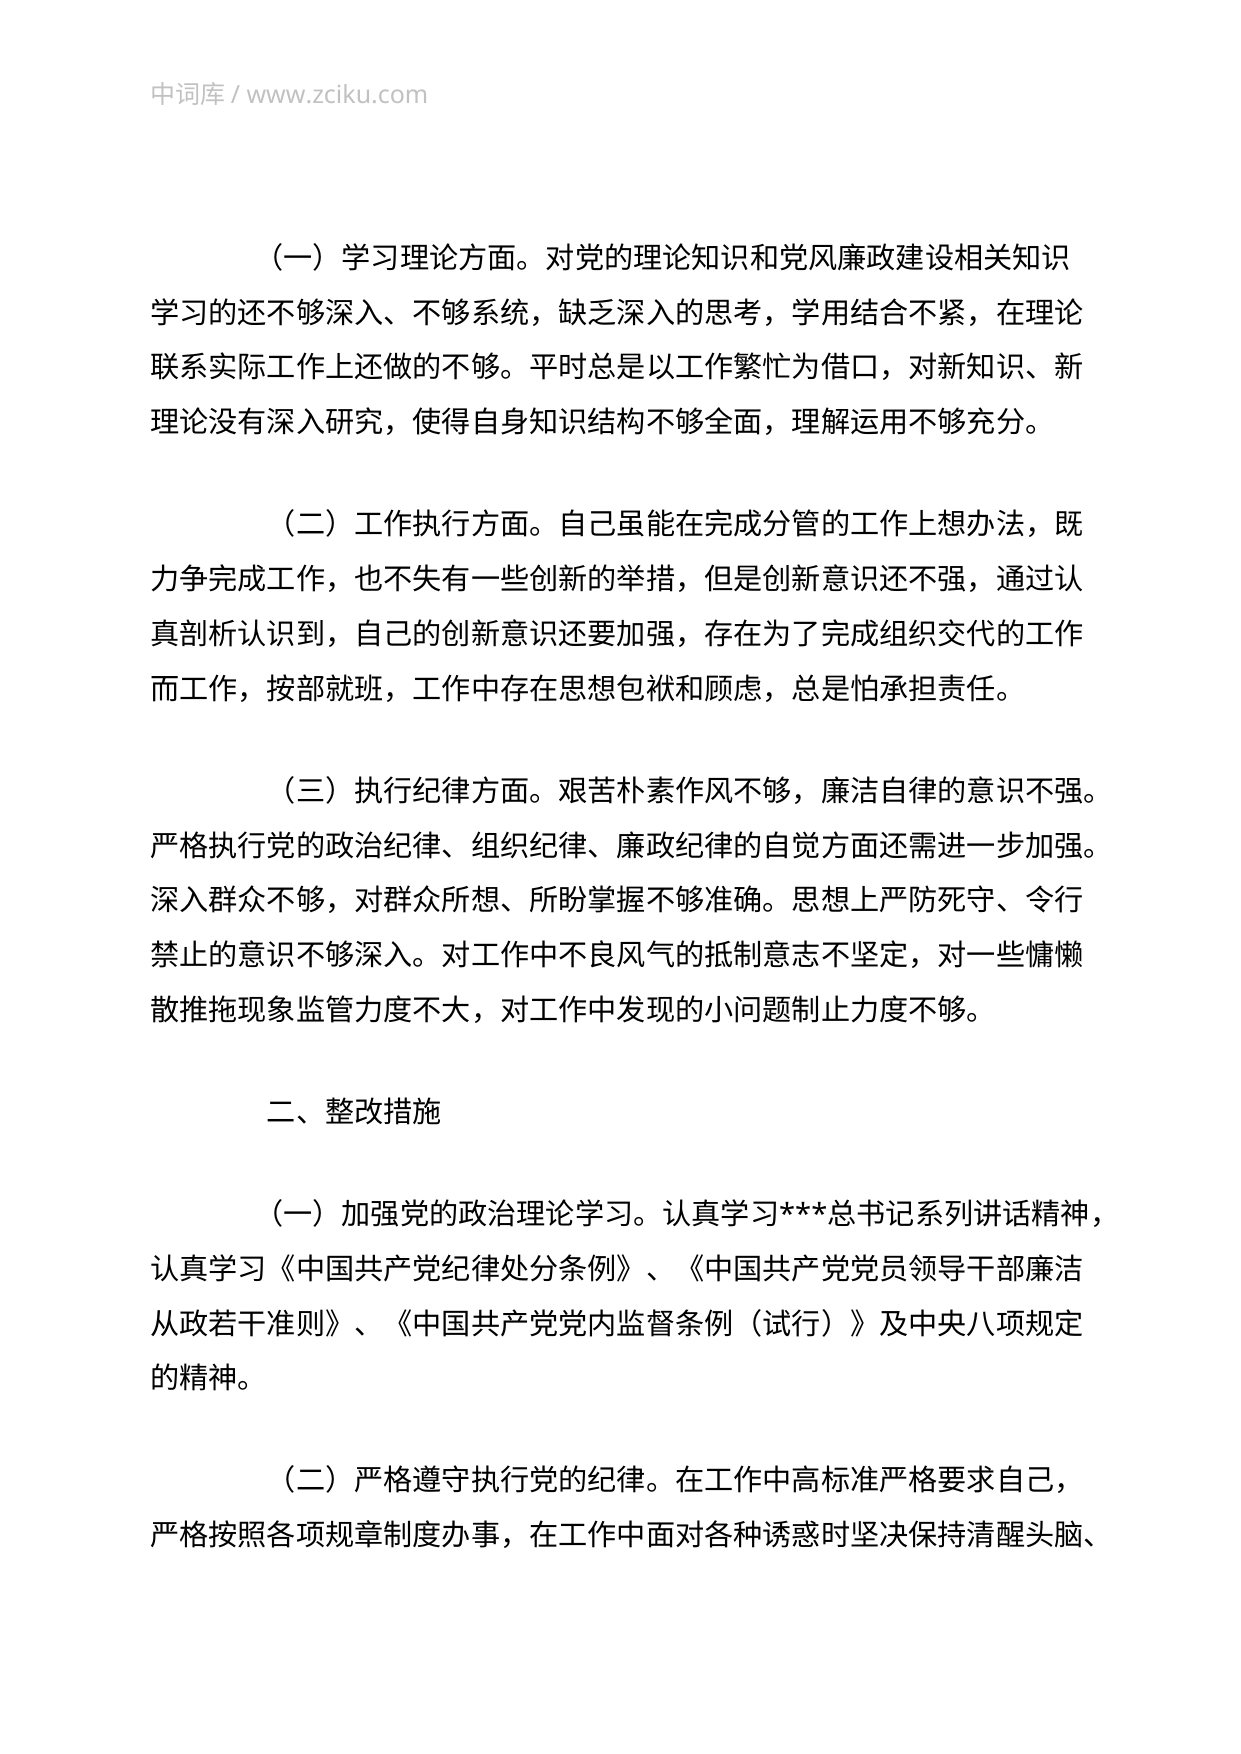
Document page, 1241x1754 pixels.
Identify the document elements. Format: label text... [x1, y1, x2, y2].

text （三）执行纪律方面。艰苦朴素作风不够，廉洁自律的意识不强。严格执行党的政治纪律、组织纪律、廉政纪律的自觉方面还需进一步加强。深入群众不够，对群众所想、所盼掌握不够准确。思想上严防死守、令行禁止的意识不够深入。对工作中不良风气的抵制意志不坚定，对一些慵懒散推拖现象监管力度不大，对工作中发现的小问题制止力度不够。 [150, 767, 1090, 1029]
text 二、整改措施 [150, 1088, 1090, 1131]
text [150, 1457, 1090, 1554]
text （一）加强党的政治理论学习。认真学习***总书记系列讲话精神，认真学习《中国共产党纪律处分条例》、《中国共产党党员领导干部廉洁从政若干准则》、《中国共产党党内监督条例（试行）》及中央八项规定的精神。 [150, 1190, 1090, 1397]
text （二）工作执行方面。自己虽能在完成分管的工作上想办法，既力争完成工作，也不失有一些创新的举措，但是创新意识还不强，通过认真剖析认识到，自己的创新意识还要加强，存在为了完成组织交代的工作而工作，按部就班，工作中存在思想包袱和顾虑，总是怕承担责任。 [150, 501, 1090, 708]
text （一）学习理论方面。对党的理论知识和党风廉政建设相关知识学习的还不够深入、不够系统，缺乏深入的思考，学用结合不紧，在理论联系实际工作上还做的不够。平时总是以工作繁忙为借口，对新知识、新理论没有深入研究，使得自身知识结构不够全面，理解运用不够充分。 [150, 234, 1090, 441]
